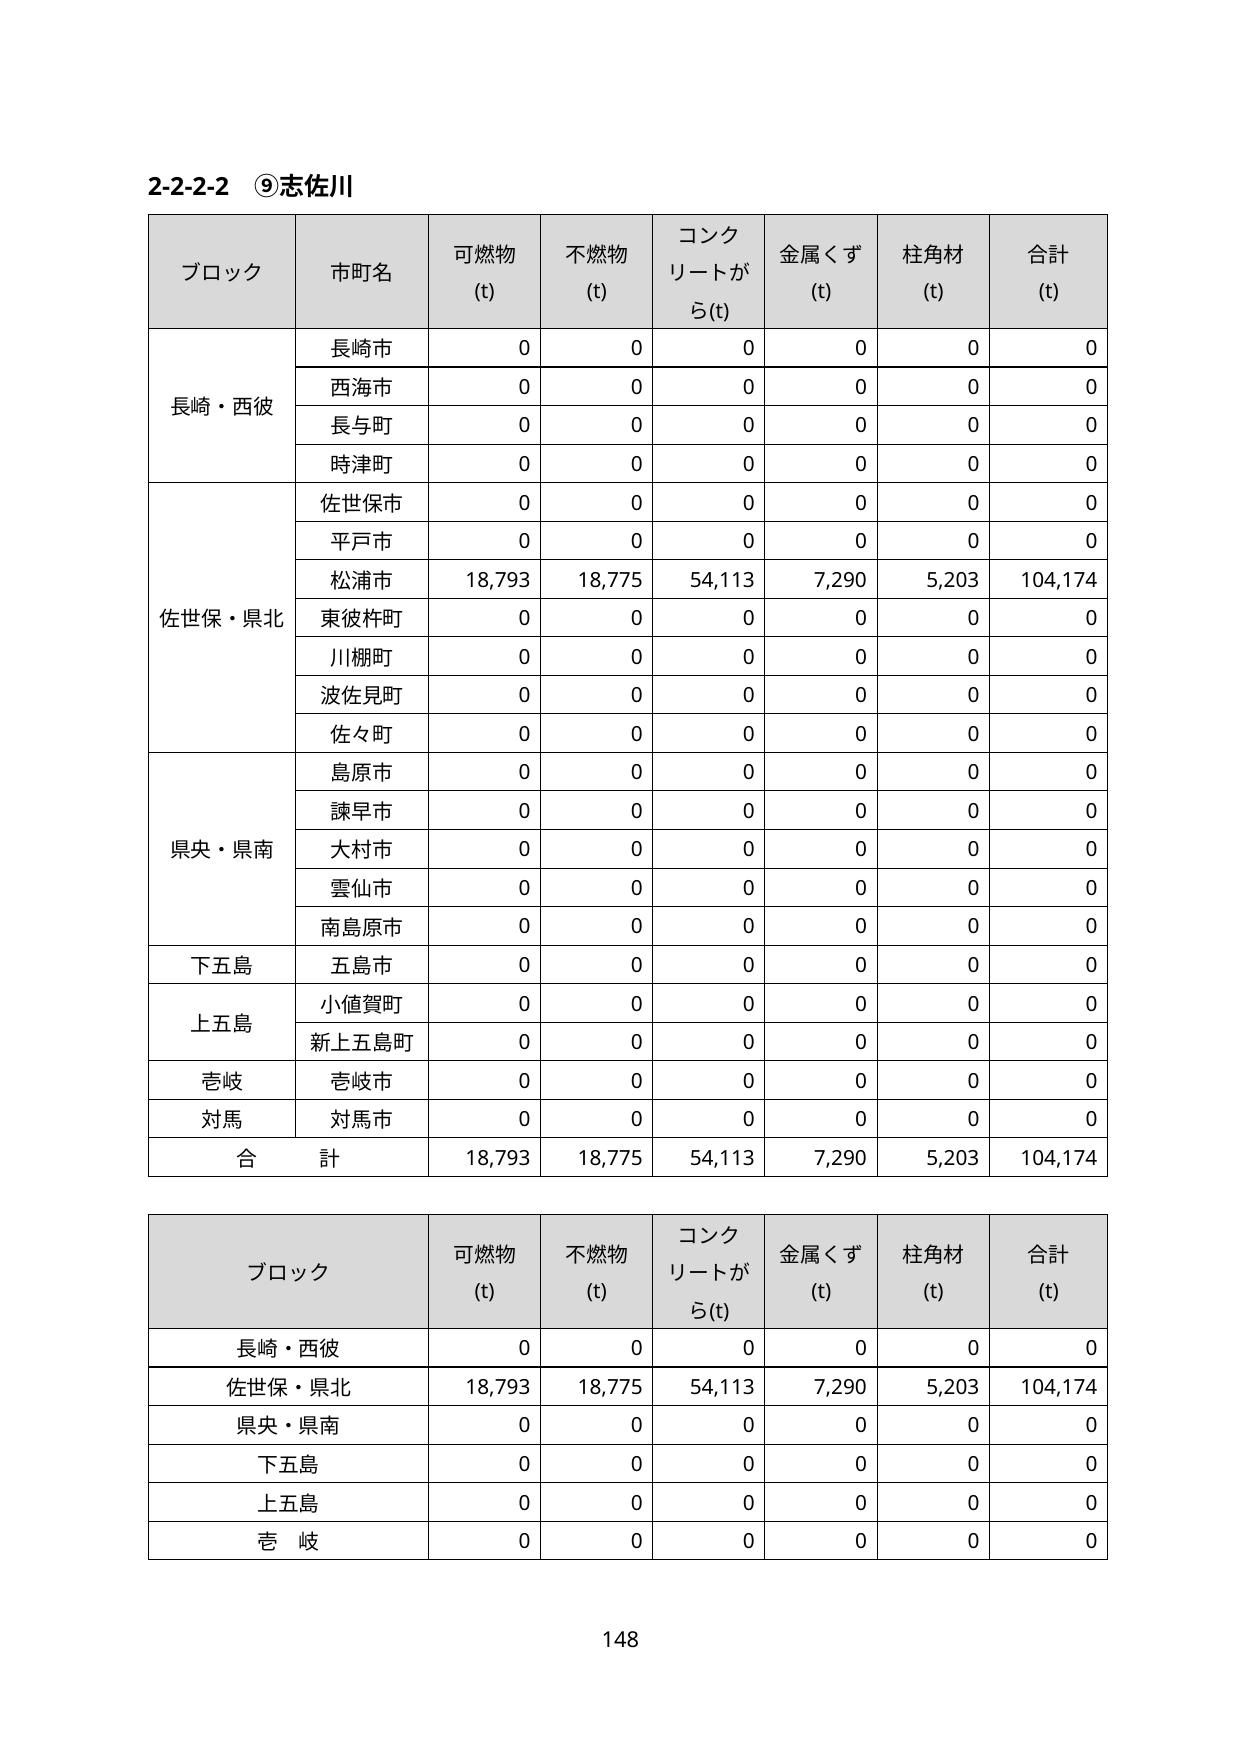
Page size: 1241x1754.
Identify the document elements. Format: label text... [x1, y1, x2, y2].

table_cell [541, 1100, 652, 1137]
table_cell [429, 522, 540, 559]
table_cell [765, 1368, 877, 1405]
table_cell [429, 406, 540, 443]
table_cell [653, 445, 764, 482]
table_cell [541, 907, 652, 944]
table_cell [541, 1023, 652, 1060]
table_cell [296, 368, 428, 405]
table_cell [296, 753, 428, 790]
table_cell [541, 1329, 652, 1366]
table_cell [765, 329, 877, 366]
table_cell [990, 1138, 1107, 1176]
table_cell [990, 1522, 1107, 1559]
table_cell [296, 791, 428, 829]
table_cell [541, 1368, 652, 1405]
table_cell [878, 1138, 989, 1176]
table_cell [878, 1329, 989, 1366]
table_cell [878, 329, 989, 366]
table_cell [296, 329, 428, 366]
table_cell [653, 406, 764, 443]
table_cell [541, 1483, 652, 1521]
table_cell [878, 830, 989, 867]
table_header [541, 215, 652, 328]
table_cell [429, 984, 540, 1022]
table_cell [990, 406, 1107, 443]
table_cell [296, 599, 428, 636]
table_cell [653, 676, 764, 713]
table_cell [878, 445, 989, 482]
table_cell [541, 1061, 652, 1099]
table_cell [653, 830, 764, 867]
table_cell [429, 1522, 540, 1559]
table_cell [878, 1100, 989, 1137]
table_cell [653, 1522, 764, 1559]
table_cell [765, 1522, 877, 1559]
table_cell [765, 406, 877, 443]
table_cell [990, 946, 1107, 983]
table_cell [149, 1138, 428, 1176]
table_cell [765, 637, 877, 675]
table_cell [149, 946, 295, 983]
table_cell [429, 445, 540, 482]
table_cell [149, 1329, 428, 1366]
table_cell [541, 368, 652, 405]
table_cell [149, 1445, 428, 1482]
subtitle 2-2-2-2 ⑨志佐川 [148, 166, 1093, 203]
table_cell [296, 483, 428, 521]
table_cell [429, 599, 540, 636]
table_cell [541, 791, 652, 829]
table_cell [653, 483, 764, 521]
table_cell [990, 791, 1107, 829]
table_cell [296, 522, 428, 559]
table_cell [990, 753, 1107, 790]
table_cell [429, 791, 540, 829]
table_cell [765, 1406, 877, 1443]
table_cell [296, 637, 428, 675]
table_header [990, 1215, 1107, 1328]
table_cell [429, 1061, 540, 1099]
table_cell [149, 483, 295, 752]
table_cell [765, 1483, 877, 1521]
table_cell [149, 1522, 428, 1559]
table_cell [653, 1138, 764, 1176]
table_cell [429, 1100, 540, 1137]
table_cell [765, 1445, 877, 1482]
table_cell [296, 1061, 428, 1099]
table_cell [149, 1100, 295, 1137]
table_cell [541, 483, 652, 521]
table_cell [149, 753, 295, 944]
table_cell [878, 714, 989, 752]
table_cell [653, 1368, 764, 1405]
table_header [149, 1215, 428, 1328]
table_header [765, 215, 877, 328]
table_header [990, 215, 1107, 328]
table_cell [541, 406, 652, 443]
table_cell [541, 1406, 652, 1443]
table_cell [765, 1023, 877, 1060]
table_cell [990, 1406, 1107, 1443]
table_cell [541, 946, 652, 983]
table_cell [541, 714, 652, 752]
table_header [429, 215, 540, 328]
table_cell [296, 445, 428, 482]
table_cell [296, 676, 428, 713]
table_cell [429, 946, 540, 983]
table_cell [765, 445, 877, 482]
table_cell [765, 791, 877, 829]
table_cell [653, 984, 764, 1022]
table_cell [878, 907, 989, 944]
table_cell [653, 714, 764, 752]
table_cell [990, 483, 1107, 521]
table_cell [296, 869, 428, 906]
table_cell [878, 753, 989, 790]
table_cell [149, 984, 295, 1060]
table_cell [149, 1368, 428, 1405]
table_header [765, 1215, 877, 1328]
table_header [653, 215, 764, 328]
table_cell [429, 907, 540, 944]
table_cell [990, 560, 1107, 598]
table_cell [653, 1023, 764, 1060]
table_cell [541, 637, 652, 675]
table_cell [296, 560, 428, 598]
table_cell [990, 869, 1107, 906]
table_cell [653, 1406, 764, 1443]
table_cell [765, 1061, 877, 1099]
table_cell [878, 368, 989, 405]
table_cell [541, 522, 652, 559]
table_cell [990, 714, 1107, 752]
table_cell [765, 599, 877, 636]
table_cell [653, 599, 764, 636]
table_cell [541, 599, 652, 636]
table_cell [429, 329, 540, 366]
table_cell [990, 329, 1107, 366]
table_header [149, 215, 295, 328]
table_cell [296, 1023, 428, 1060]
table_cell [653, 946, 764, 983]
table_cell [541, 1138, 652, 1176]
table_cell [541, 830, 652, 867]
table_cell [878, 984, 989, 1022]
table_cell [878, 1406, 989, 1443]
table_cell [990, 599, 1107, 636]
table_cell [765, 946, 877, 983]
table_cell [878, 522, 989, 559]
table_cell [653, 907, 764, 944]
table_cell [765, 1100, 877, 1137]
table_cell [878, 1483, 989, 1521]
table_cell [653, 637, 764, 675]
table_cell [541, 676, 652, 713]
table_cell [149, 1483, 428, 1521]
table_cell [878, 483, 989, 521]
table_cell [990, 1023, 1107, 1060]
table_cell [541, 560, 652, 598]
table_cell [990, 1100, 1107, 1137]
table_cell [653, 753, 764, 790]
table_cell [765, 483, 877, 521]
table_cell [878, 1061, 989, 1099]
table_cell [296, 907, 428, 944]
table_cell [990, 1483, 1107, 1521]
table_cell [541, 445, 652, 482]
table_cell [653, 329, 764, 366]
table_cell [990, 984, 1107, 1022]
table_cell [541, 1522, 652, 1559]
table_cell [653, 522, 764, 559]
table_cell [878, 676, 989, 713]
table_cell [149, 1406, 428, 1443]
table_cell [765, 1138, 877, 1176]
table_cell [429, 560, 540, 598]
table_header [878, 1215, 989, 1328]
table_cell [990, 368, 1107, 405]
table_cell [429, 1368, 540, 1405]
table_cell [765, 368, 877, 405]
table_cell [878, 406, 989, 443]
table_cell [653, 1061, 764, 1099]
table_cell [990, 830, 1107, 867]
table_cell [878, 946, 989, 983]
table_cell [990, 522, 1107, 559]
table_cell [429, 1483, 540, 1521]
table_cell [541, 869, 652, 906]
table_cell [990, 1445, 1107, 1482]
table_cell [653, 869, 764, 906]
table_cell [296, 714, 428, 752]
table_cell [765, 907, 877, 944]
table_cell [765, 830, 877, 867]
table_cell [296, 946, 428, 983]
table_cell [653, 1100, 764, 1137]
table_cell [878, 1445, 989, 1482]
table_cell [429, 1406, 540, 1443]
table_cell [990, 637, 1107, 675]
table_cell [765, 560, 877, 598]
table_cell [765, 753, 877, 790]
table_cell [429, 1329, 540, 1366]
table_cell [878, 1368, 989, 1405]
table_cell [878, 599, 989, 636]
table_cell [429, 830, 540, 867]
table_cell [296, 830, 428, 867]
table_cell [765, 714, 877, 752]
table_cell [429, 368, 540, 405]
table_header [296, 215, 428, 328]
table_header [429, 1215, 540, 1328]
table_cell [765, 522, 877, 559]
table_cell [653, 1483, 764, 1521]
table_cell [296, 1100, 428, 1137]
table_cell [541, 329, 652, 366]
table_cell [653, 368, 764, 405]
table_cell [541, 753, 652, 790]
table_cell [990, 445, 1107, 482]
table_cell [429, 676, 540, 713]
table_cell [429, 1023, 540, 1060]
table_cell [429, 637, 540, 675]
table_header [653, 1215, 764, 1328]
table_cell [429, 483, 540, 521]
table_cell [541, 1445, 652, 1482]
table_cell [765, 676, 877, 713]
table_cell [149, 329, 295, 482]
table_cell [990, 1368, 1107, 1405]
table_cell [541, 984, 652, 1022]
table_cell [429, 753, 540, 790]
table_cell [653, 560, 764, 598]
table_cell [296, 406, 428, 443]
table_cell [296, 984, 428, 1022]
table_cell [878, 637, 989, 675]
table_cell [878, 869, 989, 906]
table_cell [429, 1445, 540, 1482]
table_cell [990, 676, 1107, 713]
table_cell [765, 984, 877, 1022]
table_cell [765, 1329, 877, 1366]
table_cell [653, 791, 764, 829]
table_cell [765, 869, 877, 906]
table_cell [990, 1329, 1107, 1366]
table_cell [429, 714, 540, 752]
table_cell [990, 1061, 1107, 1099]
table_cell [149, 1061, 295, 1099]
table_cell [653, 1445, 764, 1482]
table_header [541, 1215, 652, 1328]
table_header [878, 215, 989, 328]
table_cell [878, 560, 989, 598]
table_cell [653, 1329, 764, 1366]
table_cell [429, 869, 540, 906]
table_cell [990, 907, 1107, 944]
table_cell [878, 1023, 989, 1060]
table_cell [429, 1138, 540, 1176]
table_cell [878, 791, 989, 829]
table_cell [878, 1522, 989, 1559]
